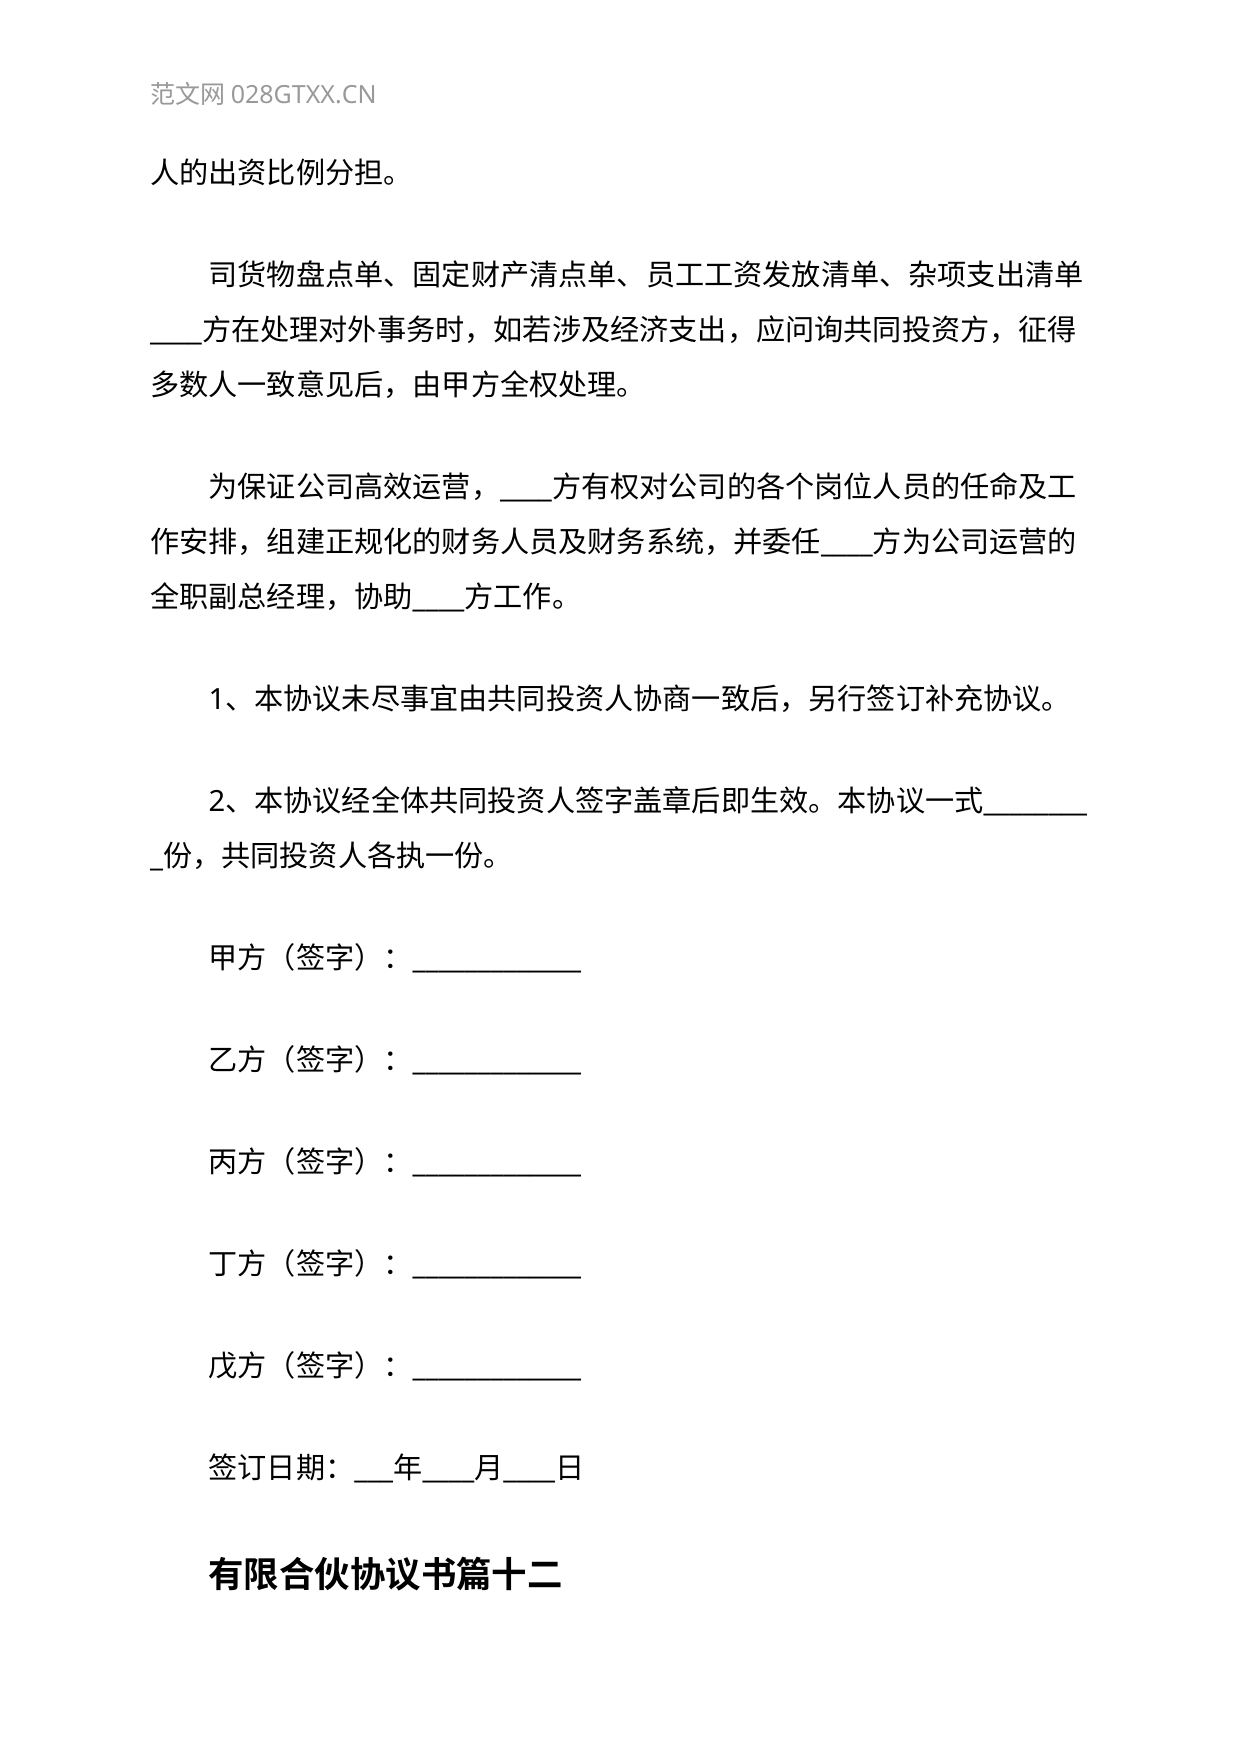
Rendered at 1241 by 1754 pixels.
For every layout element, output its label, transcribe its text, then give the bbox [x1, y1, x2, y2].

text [150, 150, 1090, 192]
text 1、本协议未尽事宜由共同投资人协商一致后，另行签订补充协议。 [150, 675, 1090, 718]
text 签订日期：___年____月____日 [150, 1444, 1090, 1487]
text 甲方（签字）：_____________ [150, 934, 1090, 977]
text 丁方（签字）：_____________ [150, 1240, 1090, 1283]
text 有限合伙协议书篇十二 [150, 1546, 1090, 1597]
text 丙方（签字）：_____________ [150, 1138, 1090, 1181]
text 戊方（签字）：_____________ [150, 1342, 1090, 1385]
text 2、本协议经全体共同投资人签字盖章后即生效。本协议一式_________份，共同投资人各执一份。 [150, 777, 1090, 875]
text 司货物盘点单、固定财产清点单、员工工资发放清单、杂项支出清单____方在处理对外事务时，如若涉及经济支出，应问询共同投资方，征得多数人一致意见后，由甲方全权处理。 [150, 252, 1090, 404]
text 为保证公司高效运营，____方有权对公司的各个岗位人员的任命及工作安排，组建正规化的财务人员及财务系统，并委任____方为公司运营的全职副总经理，协助____方工作。 [150, 463, 1090, 616]
text 乙方（签字）：_____________ [150, 1036, 1090, 1079]
